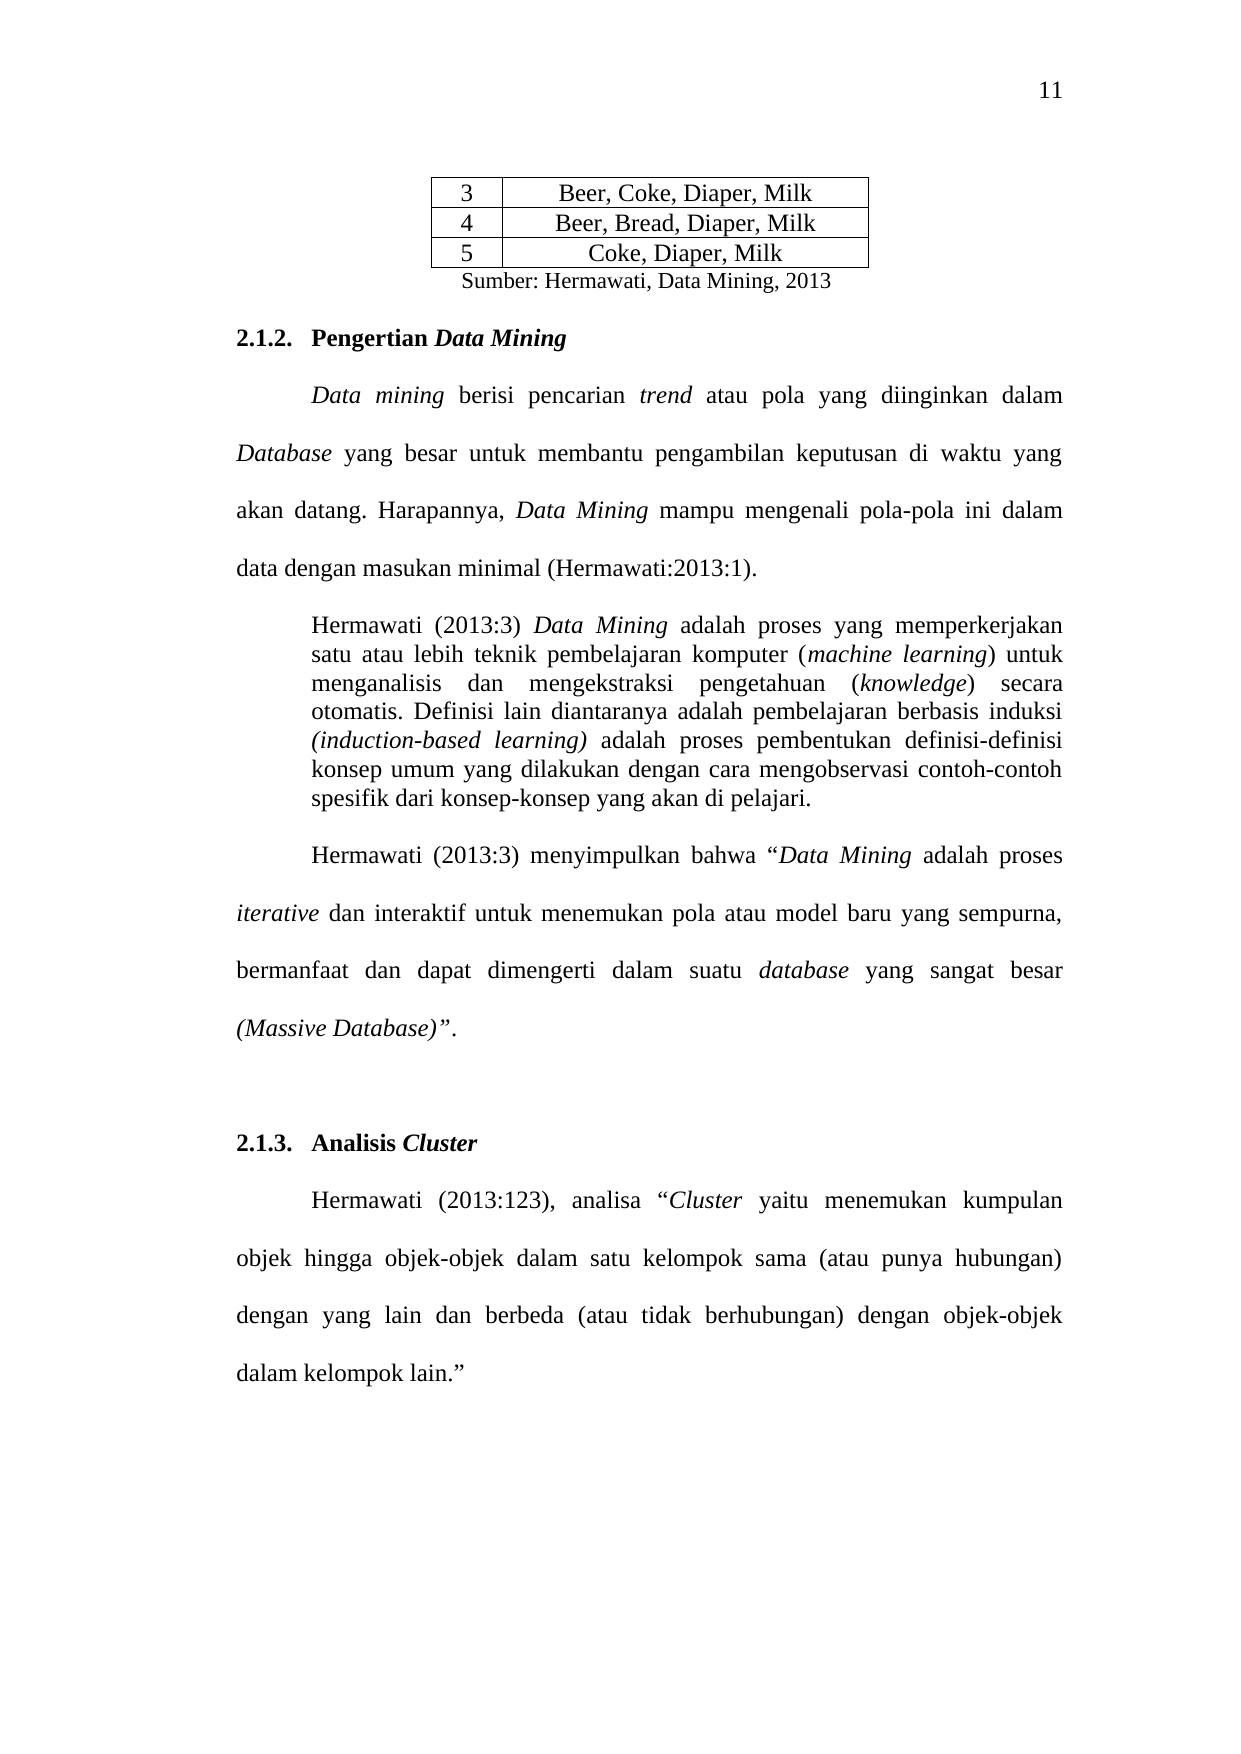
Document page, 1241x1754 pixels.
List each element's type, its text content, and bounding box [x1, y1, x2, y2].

table_cell Beer, Coke, Diaper, Milk [503, 178, 868, 207]
table_cell 4 [432, 208, 502, 237]
table_cell 5 [432, 238, 502, 267]
table_cell Beer, Bread, Diaper, Milk [503, 208, 868, 237]
list Analisis Cluster [236, 1128, 1063, 1156]
list Data mining berisi pencarian trend atau pola yang diinginkan dalam Database yang besar untuk membantu pengambilan keputusan di waktu yang akan datang. Harapannya, Data Mining mampu mengenali pola-pola ini dalam data dengan masukan minimal (Hermawati:2013:1). [236, 380, 1063, 581]
list Hermawati (2013:123), analisa “Cluster yaitu menemukan kumpulan objek hingga objek-objek dalam satu kelompok sama (atau punya hubungan) dengan yang lain dan berbeda (atau tidak berhubungan) dengan objek-objek dalam kelompok lain.” [236, 1185, 1063, 1386]
list Hermawati (2013:3) menyimpulkan bahwa “Data Mining adalah proses iterative dan interaktif untuk menemukan pola atau model baru yang sempurna, bermanfaat dan dapat dimengerti dalam suatu database yang sangat besar (Massive Database)”. [236, 840, 1063, 1041]
list Hermawati (2013:3) Data Mining adalah proses yang memperkerjakan satu atau lebih teknik pembelajaran komputer (machine learning) untuk menganalisis dan mengekstraksi pengetahuan (knowledge) secara otomatis. Definisi lain diantaranya adalah pembelajaran berbasis induksi (induction-based learning) adalah proses pembentukan definisi-definisi konsep umum yang dilakukan dengan cara mengobservasi contoh-contoh spesifik dari konsep-konsep yang akan di pelajari. [311, 610, 1063, 811]
text Sumber: Hermawati, Data Mining, 2013 [236, 268, 1063, 294]
list Pengertian Data Mining [236, 323, 1063, 351]
table_cell 3 [432, 178, 502, 207]
table_cell Coke, Diaper, Milk [503, 238, 868, 267]
